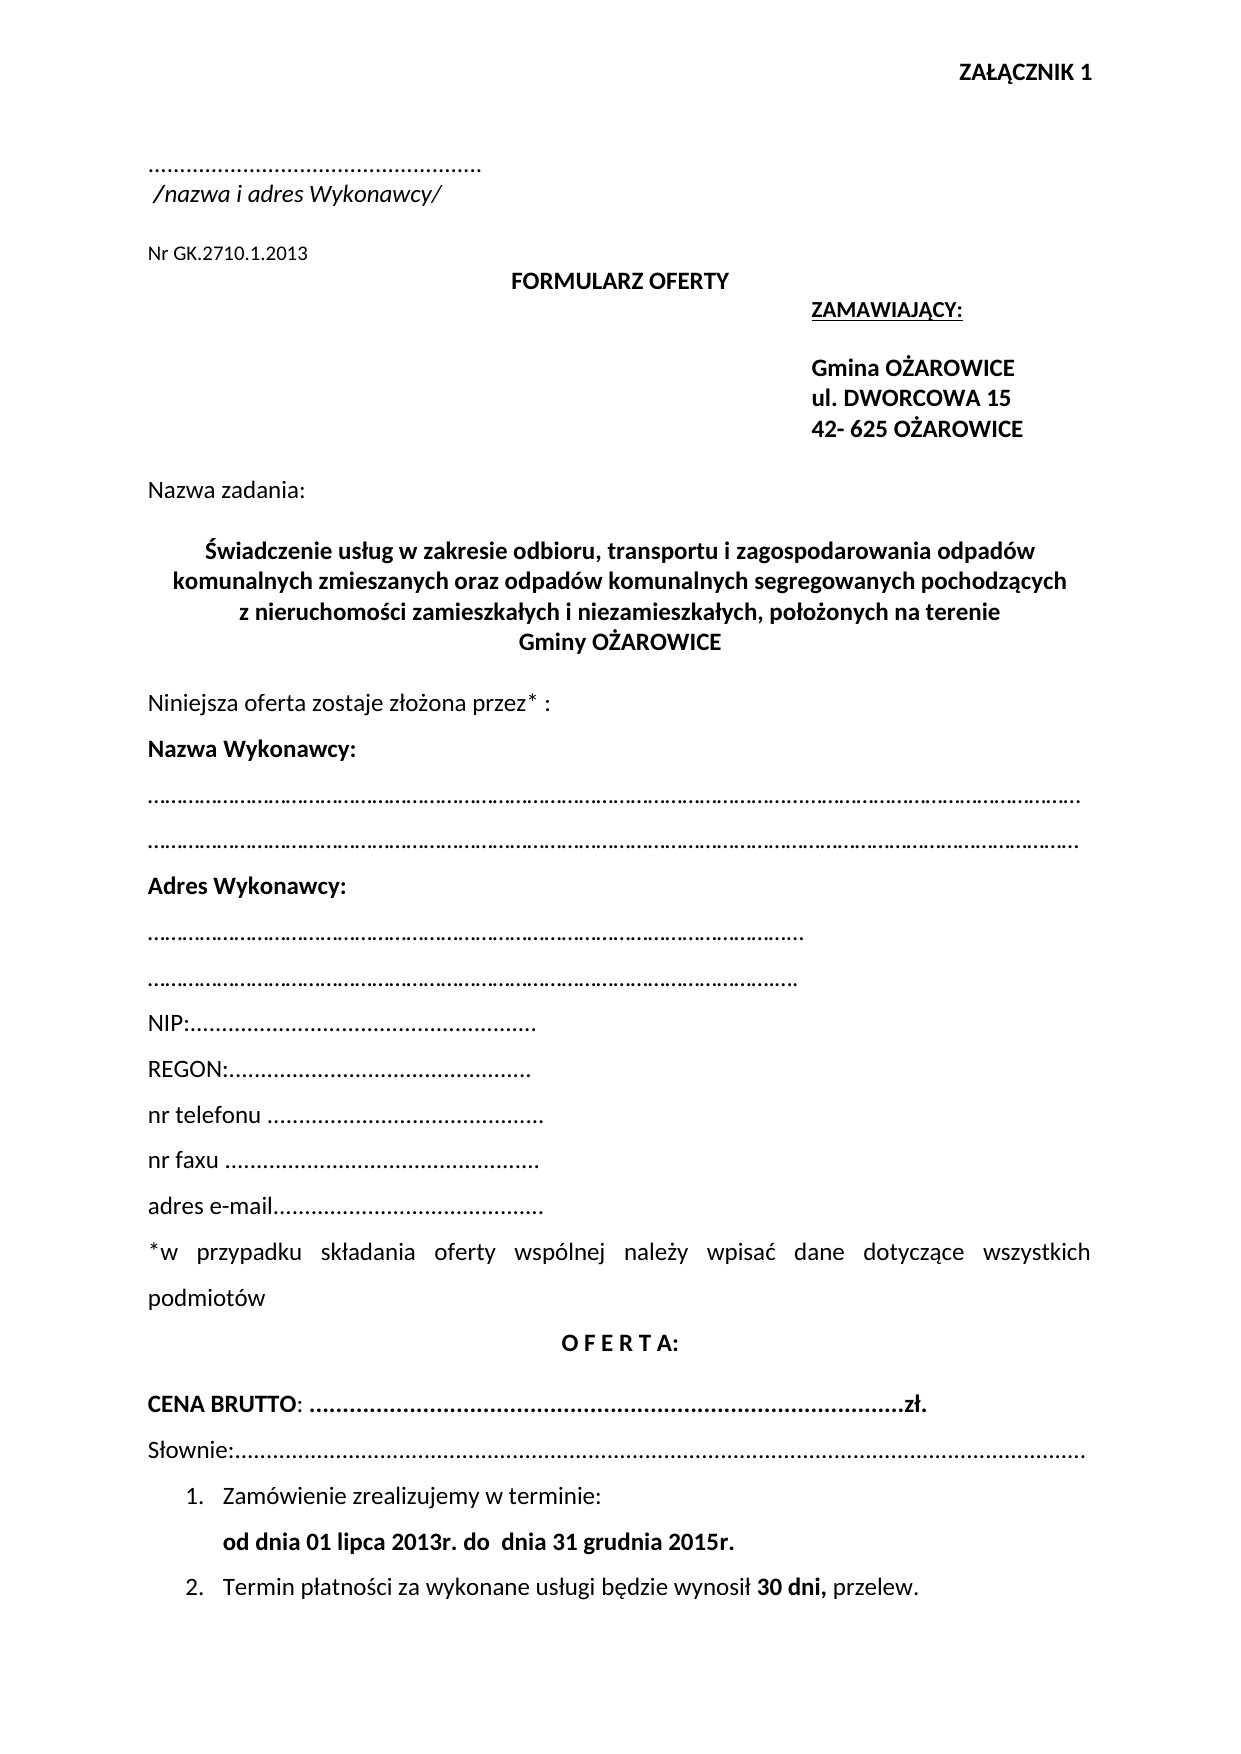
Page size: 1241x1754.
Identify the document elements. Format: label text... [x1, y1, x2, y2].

list Zamówienie zrealizujemy w terminie: [185, 1480, 1092, 1511]
text ..................................................... [148, 148, 1092, 179]
list Termin płatności za wykonane usługi będzie wynosił 30 dni, przelew. [185, 1572, 1092, 1602]
text …………………………………………………………………………………………………...……………………………………………………………………………………………….…. [148, 916, 1092, 992]
text CENA BRUTTO: .........................................................................................zł. [148, 1389, 1092, 1419]
text Niniejsza oferta zostaje złożona przez* : [148, 687, 1092, 718]
text ……………………………………………………………………………………………………………………………………………… [148, 824, 1092, 855]
text nr faxu .................................................. [148, 1145, 1092, 1175]
text /nazwa i adres Wykonawcy/ [148, 179, 1092, 209]
list Świadczenie usług w zakresie odbioru, transportu i zagospodarowania odpadów komunalnych zmieszanych oraz odpadów komunalnych segregowanych pochodzących [148, 535, 1092, 596]
text Nazwa Wykonawcy: [148, 733, 1092, 764]
text *w przypadku składania oferty wspólnej należy wpisać dane dotyczące wszystkich podmiotów [148, 1236, 1092, 1312]
text Nazwa zadania: [148, 474, 1092, 504]
text od dnia 01 lipca 2013r. do dnia 31 grudnia 2015r. [223, 1526, 1092, 1556]
list Gminy OŻAROWICE [148, 626, 1092, 657]
text nr telefonu ............................................ [148, 1099, 1092, 1129]
list z nieruchomości zamieszkałych i niezamieszkałych, położonych na terenie [148, 596, 1092, 626]
text Gmina OŻAROWICE [148, 352, 1092, 382]
text adres e-mail........................................... [148, 1190, 1092, 1221]
text NIP:....................................................... [148, 1007, 1092, 1038]
text Adres Wykonawcy: [148, 870, 1092, 901]
text ZAŁĄCZNIK 1 [148, 57, 1092, 87]
text …………………………………………………………………………………………………...………………………………………… [148, 779, 1092, 809]
text 42- 625 OŻAROWICE [148, 413, 1092, 443]
text O F E R T A: [148, 1328, 1092, 1358]
text FORMULARZ OFERTY [148, 265, 1092, 296]
text REGON:................................................ [148, 1053, 1092, 1084]
text Słownie:....................................................................................................................................... [148, 1434, 1092, 1465]
text Nr GK.2710.1.2013 [148, 240, 1092, 265]
text ZAMAWIAJĄCY: [148, 296, 1092, 324]
text ul. DWORCOWA 15 [148, 382, 1092, 413]
